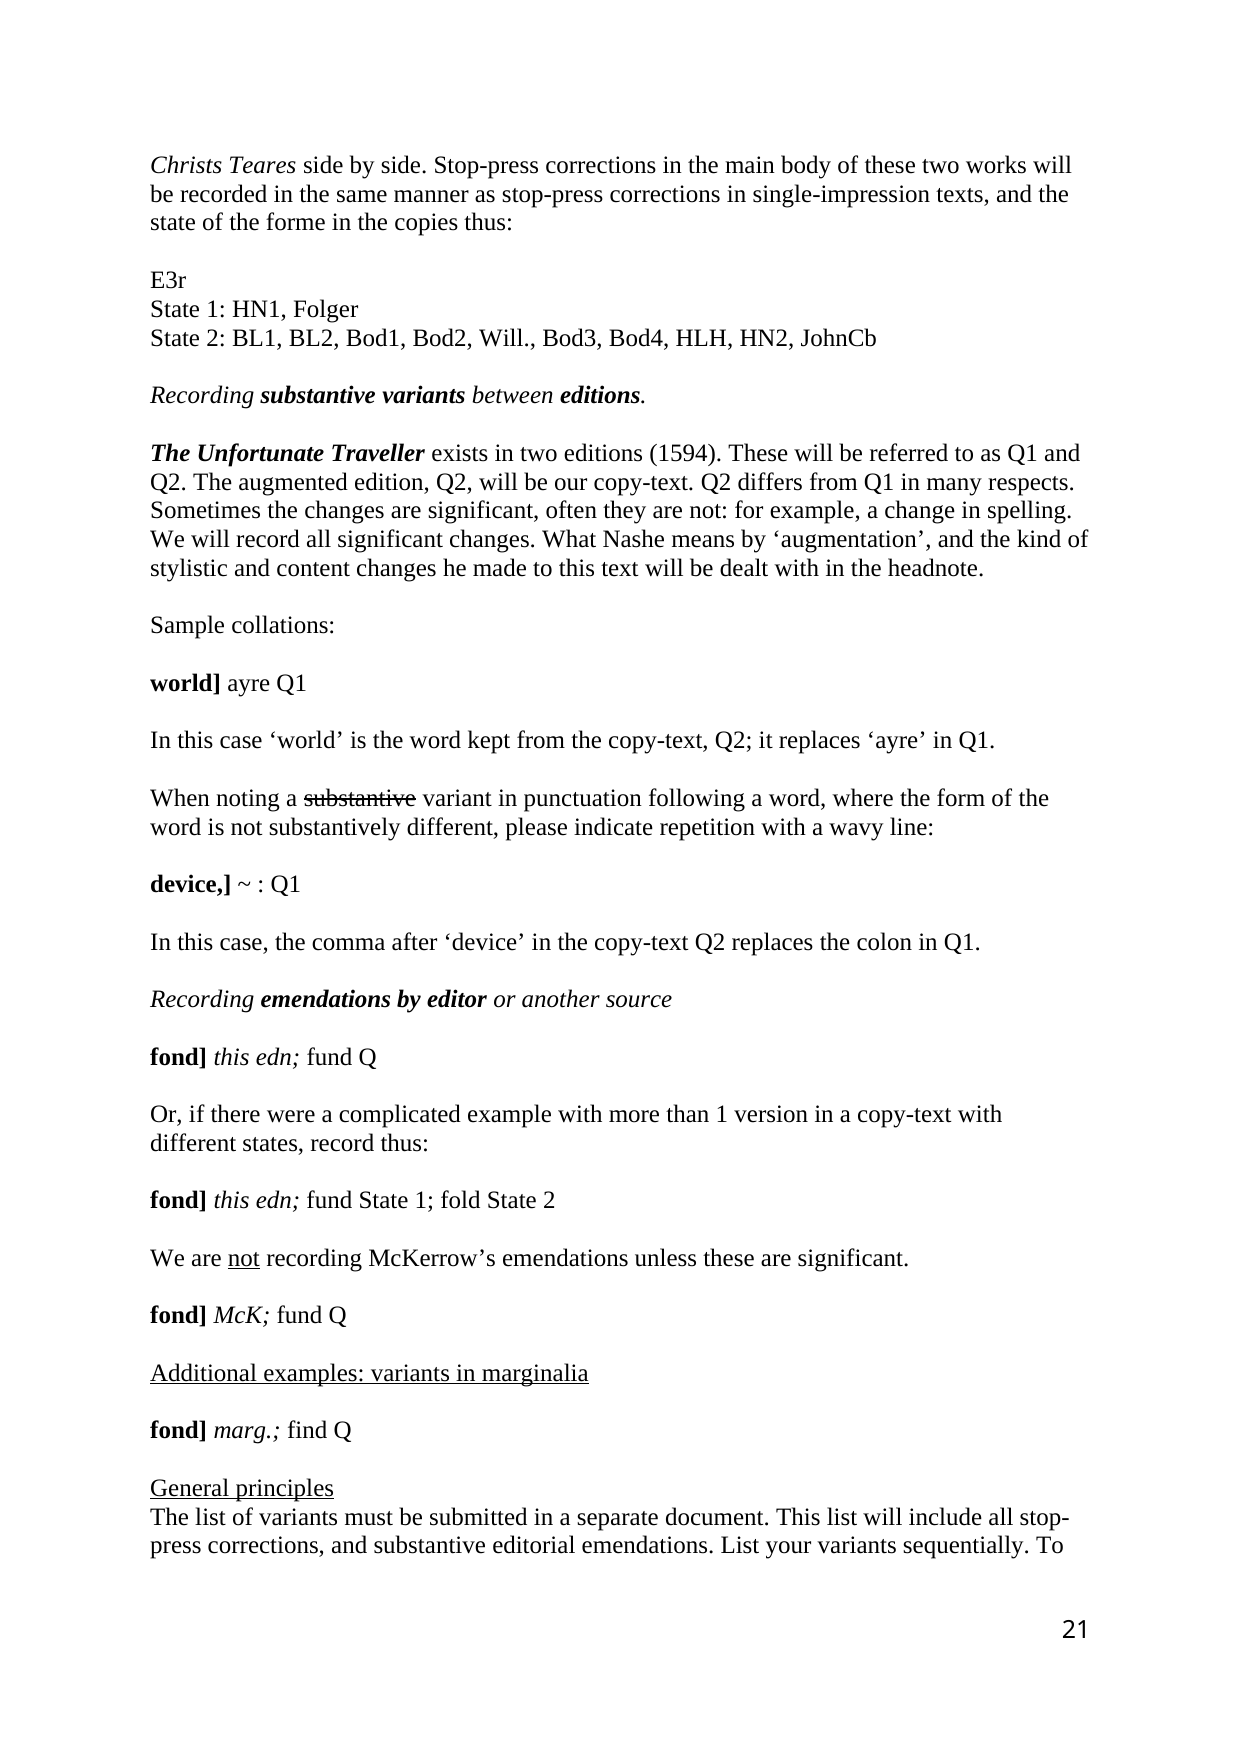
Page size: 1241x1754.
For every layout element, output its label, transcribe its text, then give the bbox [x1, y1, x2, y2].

text world] ayre Q1 [150, 668, 1090, 697]
text E3r [150, 265, 1090, 294]
text fond] this edn; fund Q [150, 1042, 1090, 1070]
text General principles [150, 1473, 1090, 1502]
text State 2: BL1, BL2, Bod1, Bod2, Will., Bod3, Bod4, HLH, HN2, JohnCb [150, 323, 1090, 352]
text Sample collations: [150, 610, 1090, 639]
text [150, 150, 1090, 236]
text Additional examples: variants in marginalia [150, 1358, 1090, 1387]
text When noting a substantive variant in punctuation following a word, where the form of the word is not substantively different, please indicate repetition with a wavy line: [150, 783, 1090, 840]
text In this case, the comma after ‘device’ in the copy-text Q2 replaces the colon in Q1. [150, 927, 1090, 955]
text Or, if there were a complicated example with more than 1 version in a copy-text with different states, record thus: [150, 1099, 1090, 1157]
text Recording substantive variants between editions. [150, 380, 1090, 409]
text fond] marg.; find Q [150, 1415, 1090, 1444]
text Recording emendations by editor or another source [150, 984, 1090, 1013]
text We are not recording McKerrow’s emendations unless these are significant. [150, 1243, 1090, 1272]
text State 1: HN1, Folger [150, 294, 1090, 323]
text fond] this edn; fund State 1; fold State 2 [150, 1185, 1090, 1214]
text The Unfortunate Traveller exists in two editions (1594). These will be referred to as Q1 and Q2. The augmented edition, Q2, will be our copy-text. Q2 differs from Q1 in many respects. Sometimes the changes are significant, often they are not: for example, a change in spelling. We will record all significant changes. What Nashe means by ‘augmentation’, and the kind of stylistic and content changes he made to this text will be dealt with in the headnote. [150, 438, 1090, 582]
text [150, 1502, 1090, 1559]
text fond] McK; fund Q [150, 1300, 1090, 1329]
text device,] ~ : Q1 [150, 869, 1090, 898]
text In this case ‘world’ is the word kept from the copy-text, Q2; it replaces ‘ayre’ in Q1. [150, 725, 1090, 754]
